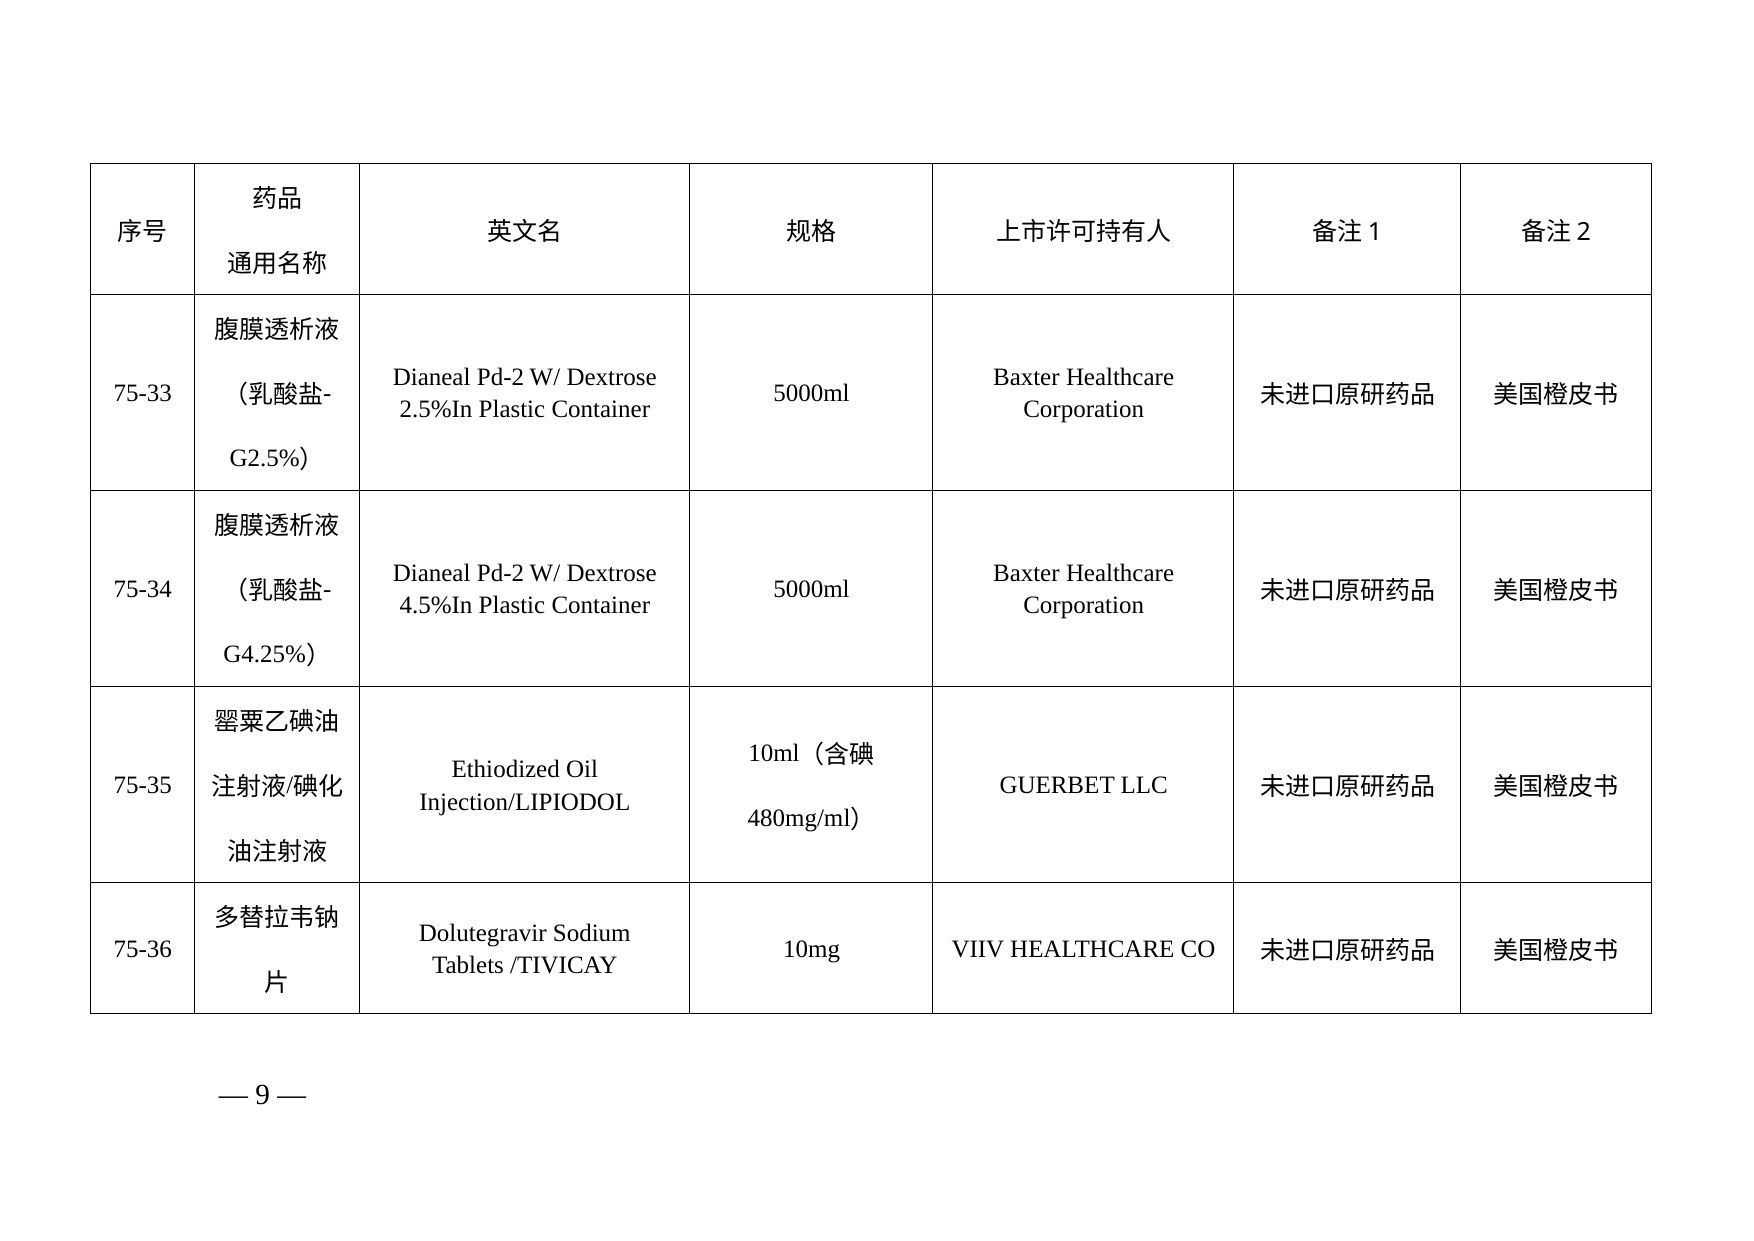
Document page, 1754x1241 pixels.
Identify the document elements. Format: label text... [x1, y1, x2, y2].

table_cell [91, 883, 194, 1013]
table_cell VIIV HEALTHCARE CO [933, 883, 1233, 1013]
table_header 序号 [91, 164, 194, 294]
table_cell 美国橙皮书 [1461, 687, 1651, 882]
table_cell Dianeal Pd-2 W/ Dextrose 2.5%In Plastic Container [360, 295, 689, 490]
table_cell 未进口原研药品 [1234, 883, 1460, 1013]
table_header 备注1 [1234, 164, 1460, 294]
table_cell 未进口原研药品 [1234, 491, 1460, 686]
table_cell 腹膜透析液（乳酸盐-G4.25%） [195, 491, 359, 686]
table_cell 多替拉韦钠片 [195, 883, 359, 1013]
table_cell 罂粟乙碘油注射液/碘化油注射液 [195, 687, 359, 882]
table_cell 未进口原研药品 [1234, 295, 1460, 490]
table_cell Dolutegravir Sodium Tablets /TIVICAY [360, 883, 689, 1013]
table_cell Baxter Healthcare Corporation [933, 295, 1233, 490]
table_cell 10mg [690, 883, 932, 1013]
table_cell Baxter Healthcare Corporation [933, 491, 1233, 686]
table_cell 5000ml [690, 491, 932, 686]
table_cell [91, 295, 194, 490]
table_cell [91, 491, 194, 686]
table_cell 腹膜透析液（乳酸盐-G2.5%） [195, 295, 359, 490]
table_cell 美国橙皮书 [1461, 491, 1651, 686]
table_header 英文名 [360, 164, 689, 294]
table_cell 美国橙皮书 [1461, 295, 1651, 490]
table_header 备注2 [1461, 164, 1651, 294]
table_header 规格 [690, 164, 932, 294]
table_cell 10ml（含碘480mg/ml） [690, 687, 932, 882]
table_cell GUERBET LLC [933, 687, 1233, 882]
table_cell 未进口原研药品 [1234, 687, 1460, 882]
table_header 药品 通用名称 [195, 164, 359, 294]
table_cell [91, 687, 194, 882]
table_cell 美国橙皮书 [1461, 883, 1651, 1013]
table_header 上市许可持有人 [933, 164, 1233, 294]
table_cell 5000ml [690, 295, 932, 490]
table_cell Ethiodized Oil Injection/LIPIODOL [360, 687, 689, 882]
table_cell Dianeal Pd-2 W/ Dextrose 4.5%In Plastic Container [360, 491, 689, 686]
